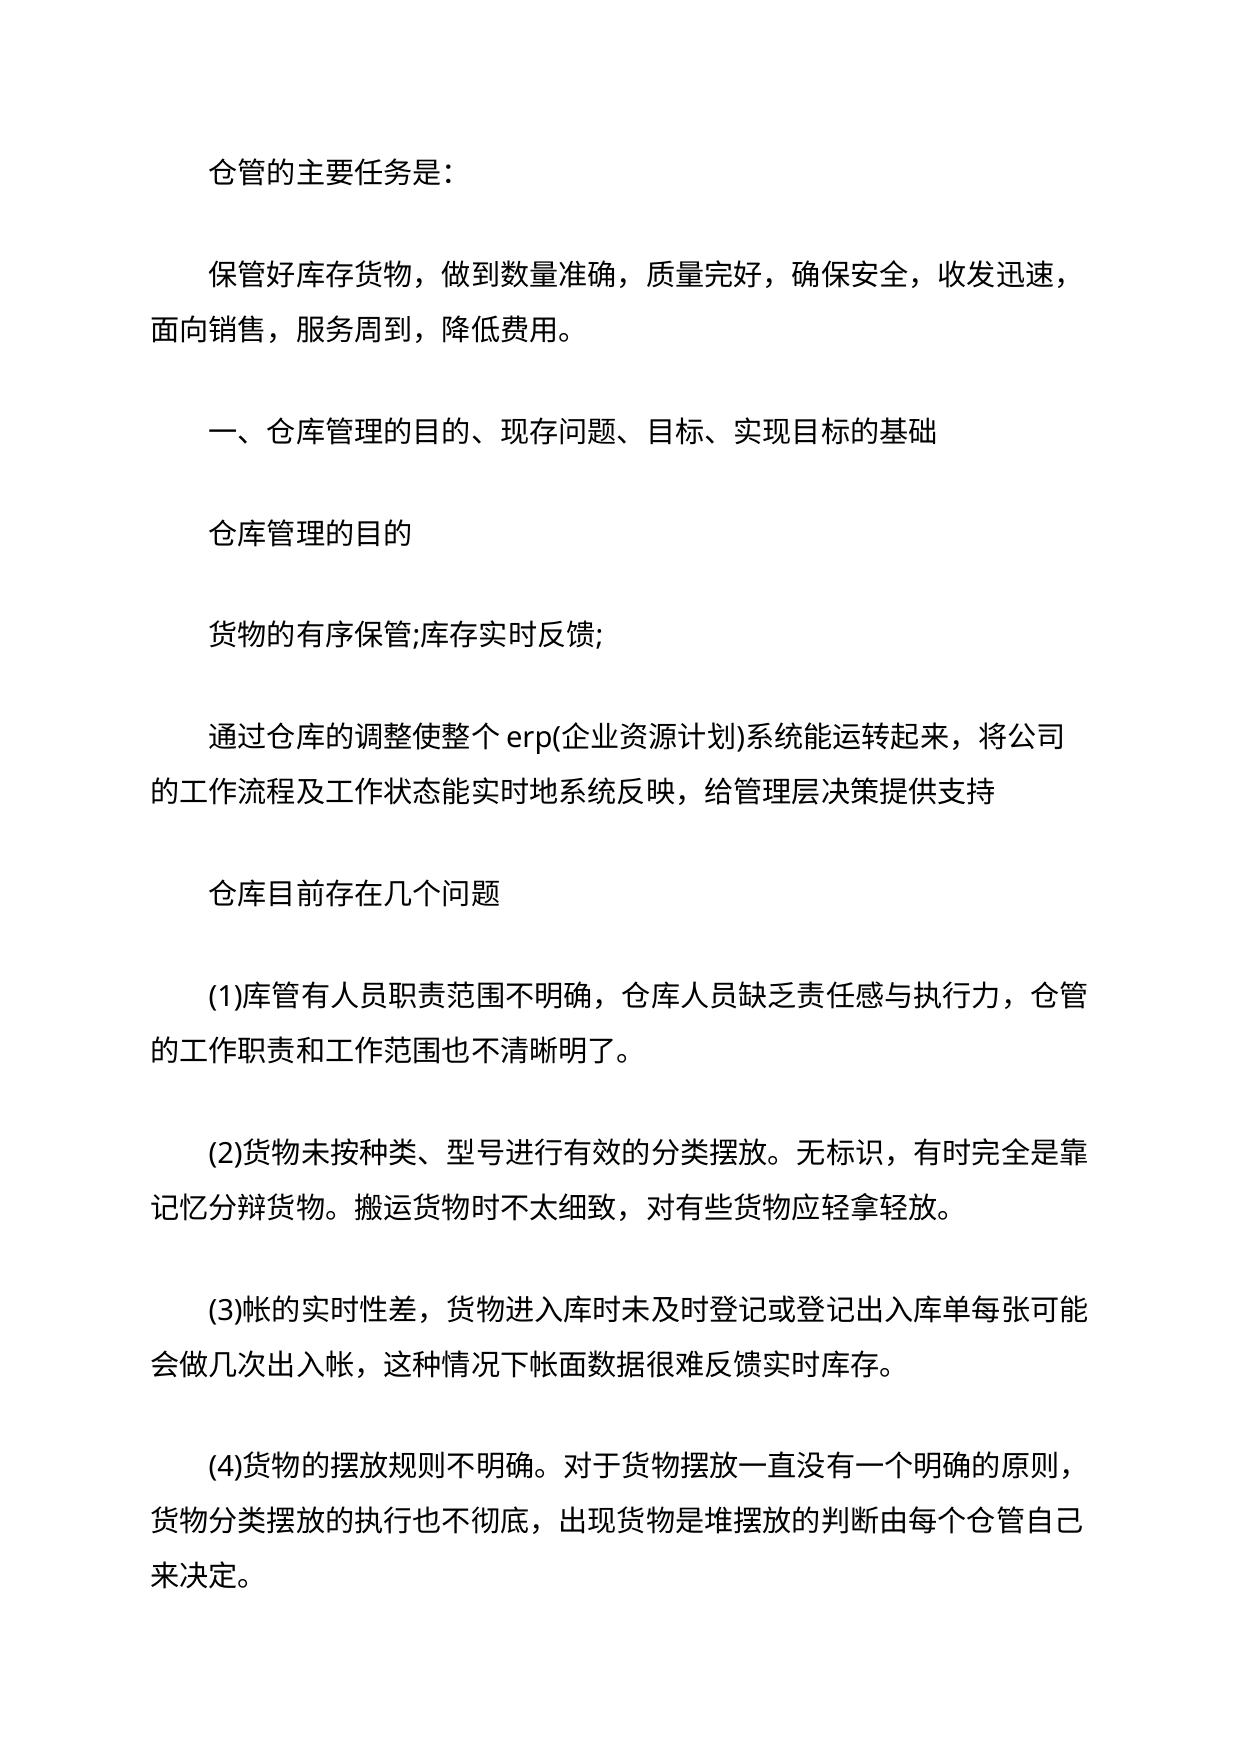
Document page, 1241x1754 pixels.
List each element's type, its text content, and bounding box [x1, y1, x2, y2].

text (1)库管有人员职责范围不明确，仓库人员缺乏责任感与执行力，仓管的工作职责和工作范围也不清晰明了。 [150, 972, 1090, 1070]
text (4)货物的摆放规则不明确。对于货物摆放一直没有一个明确的原则，货物分类摆放的执行也不彻底，出现货物是堆摆放的判断由每个仓管自己来决定。 [150, 1443, 1090, 1595]
text 仓管的主要任务是： [150, 150, 1090, 192]
text (2)货物未按种类、型号进行有效的分类摆放。无标识，有时完全是靠记忆分辩货物。搬运货物时不太细致，对有些货物应轻拿轻放。 [150, 1129, 1090, 1227]
text (3)帐的实时性差，货物进入库时未及时登记或登记出入库单每张可能会做几次出入帐，这种情况下帐面数据很难反馈实时库存。 [150, 1286, 1090, 1383]
text 货物的有序保管;库存实时反馈; [150, 612, 1090, 654]
text 一、仓库管理的目的、现存问题、目标、实现目标的基础 [150, 408, 1090, 451]
text 仓库管理的目的 [150, 510, 1090, 552]
text 保管好库存货物，做到数量准确，质量完好，确保安全，收发迅速，面向销售，服务周到，降低费用。 [150, 252, 1090, 349]
text 通过仓库的调整使整个erp(企业资源计划)系统能运转起来，将公司的工作流程及工作状态能实时地系统反映，给管理层决策提供支持 [150, 714, 1090, 811]
text 仓库目前存在几个问题 [150, 871, 1090, 913]
